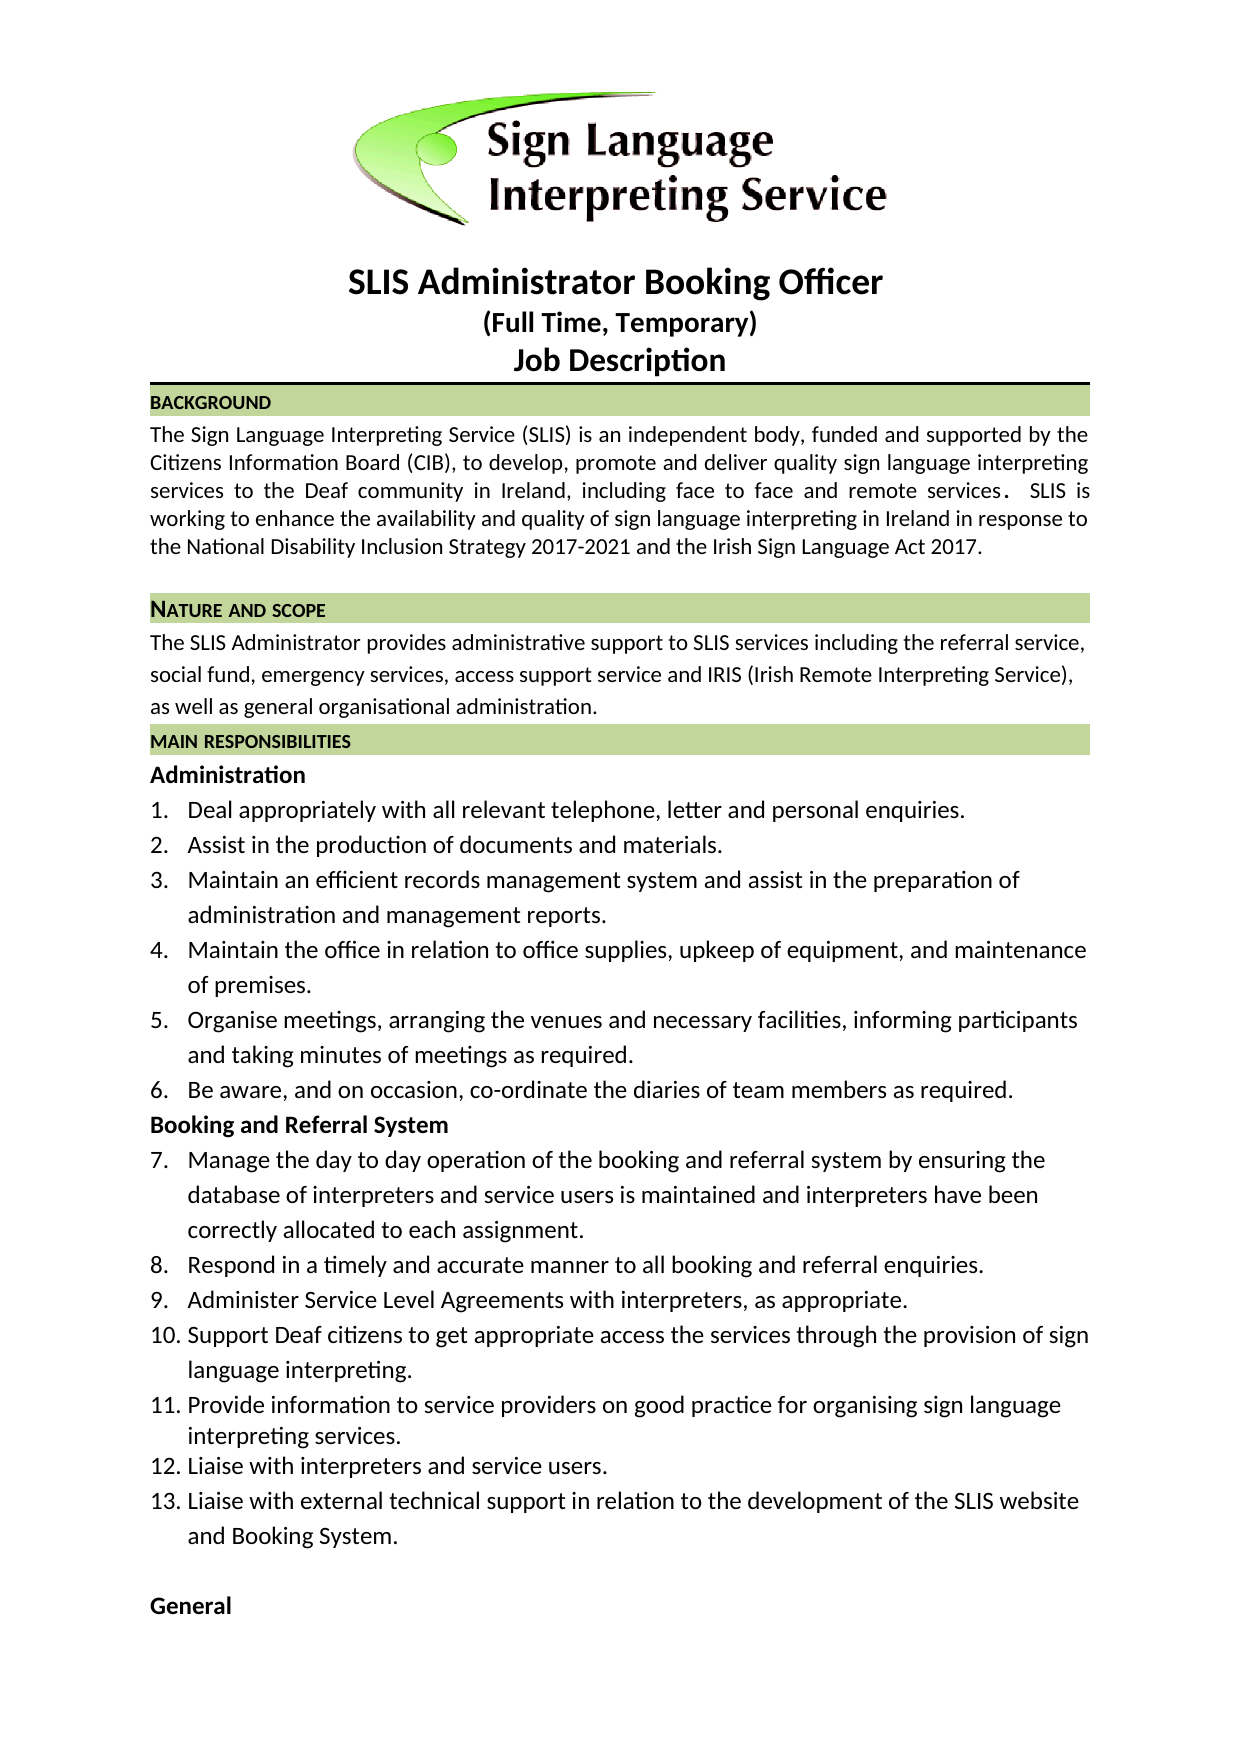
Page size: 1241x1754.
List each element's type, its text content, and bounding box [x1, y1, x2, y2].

list Be aware, and on occasion, co-ordinate the diaries of team members as required. [150, 1074, 1090, 1105]
text main responsibilities [150, 724, 1090, 755]
text background [150, 385, 1090, 416]
list Provide information to service providers on good practice for organising sign language interpreting services. [150, 1389, 1090, 1450]
list Assist in the production of documents and materials. [150, 829, 1090, 860]
text Booking and Referral System [150, 1109, 1090, 1140]
text Job Description [150, 339, 1090, 382]
text General [150, 1590, 1090, 1621]
list Administer Service Level Agreements with interpreters, as appropriate. [150, 1284, 1090, 1315]
text The SLIS Administrator provides administrative support to SLIS services including the referral service, social fund, emergency services, access support service and IRIS (Irish Remote Interpreting Service), as well as general organisational administration. [150, 628, 1090, 720]
list Manage the day to day operation of the booking and referral system by ensuring the database of interpreters and service users is maintained and interpreters have been correctly allocated to each assignment. [150, 1144, 1090, 1245]
text Administration [150, 759, 1090, 790]
picture [352, 88, 889, 230]
list Liaise with interpreters and service users. [150, 1450, 1090, 1481]
list Liaise with external technical support in relation to the development of the SLIS website and Booking System. [150, 1485, 1090, 1551]
list Maintain the office in relation to office supplies, upkeep of equipment, and maintenance of premises. [150, 934, 1090, 1000]
list Respond in a timely and accurate manner to all booking and referral enquiries. [150, 1249, 1090, 1280]
text Nature and scope [150, 593, 1090, 623]
list Maintain an efficient records management system and assist in the preparation of administration and management reports. [150, 864, 1090, 930]
list Organise meetings, arranging the venues and necessary facilities, informing participants and taking minutes of meetings as required. [150, 1004, 1090, 1070]
text SLIS Administrator Booking Officer (Full Time, Temporary) [150, 258, 1090, 339]
list Support Deaf citizens to get appropriate access the services through the provision of sign language interpreting. [150, 1319, 1090, 1385]
text The Sign Language Interpreting Service (SLIS) is an independent body, funded and supported by the Citizens Information Board (CIB), to develop, promote and deliver quality sign language interpreting services to the Deaf community in Ireland, including face to face and remote services. SLIS is working to enhance the availability and quality of sign language interpreting in Ireland in response to the National Disability Inclusion Strategy 2017-2021 and the Irish Sign Language Act 2017. [150, 420, 1090, 561]
list Deal appropriately with all relevant telephone, letter and personal enquiries. [150, 794, 1090, 825]
